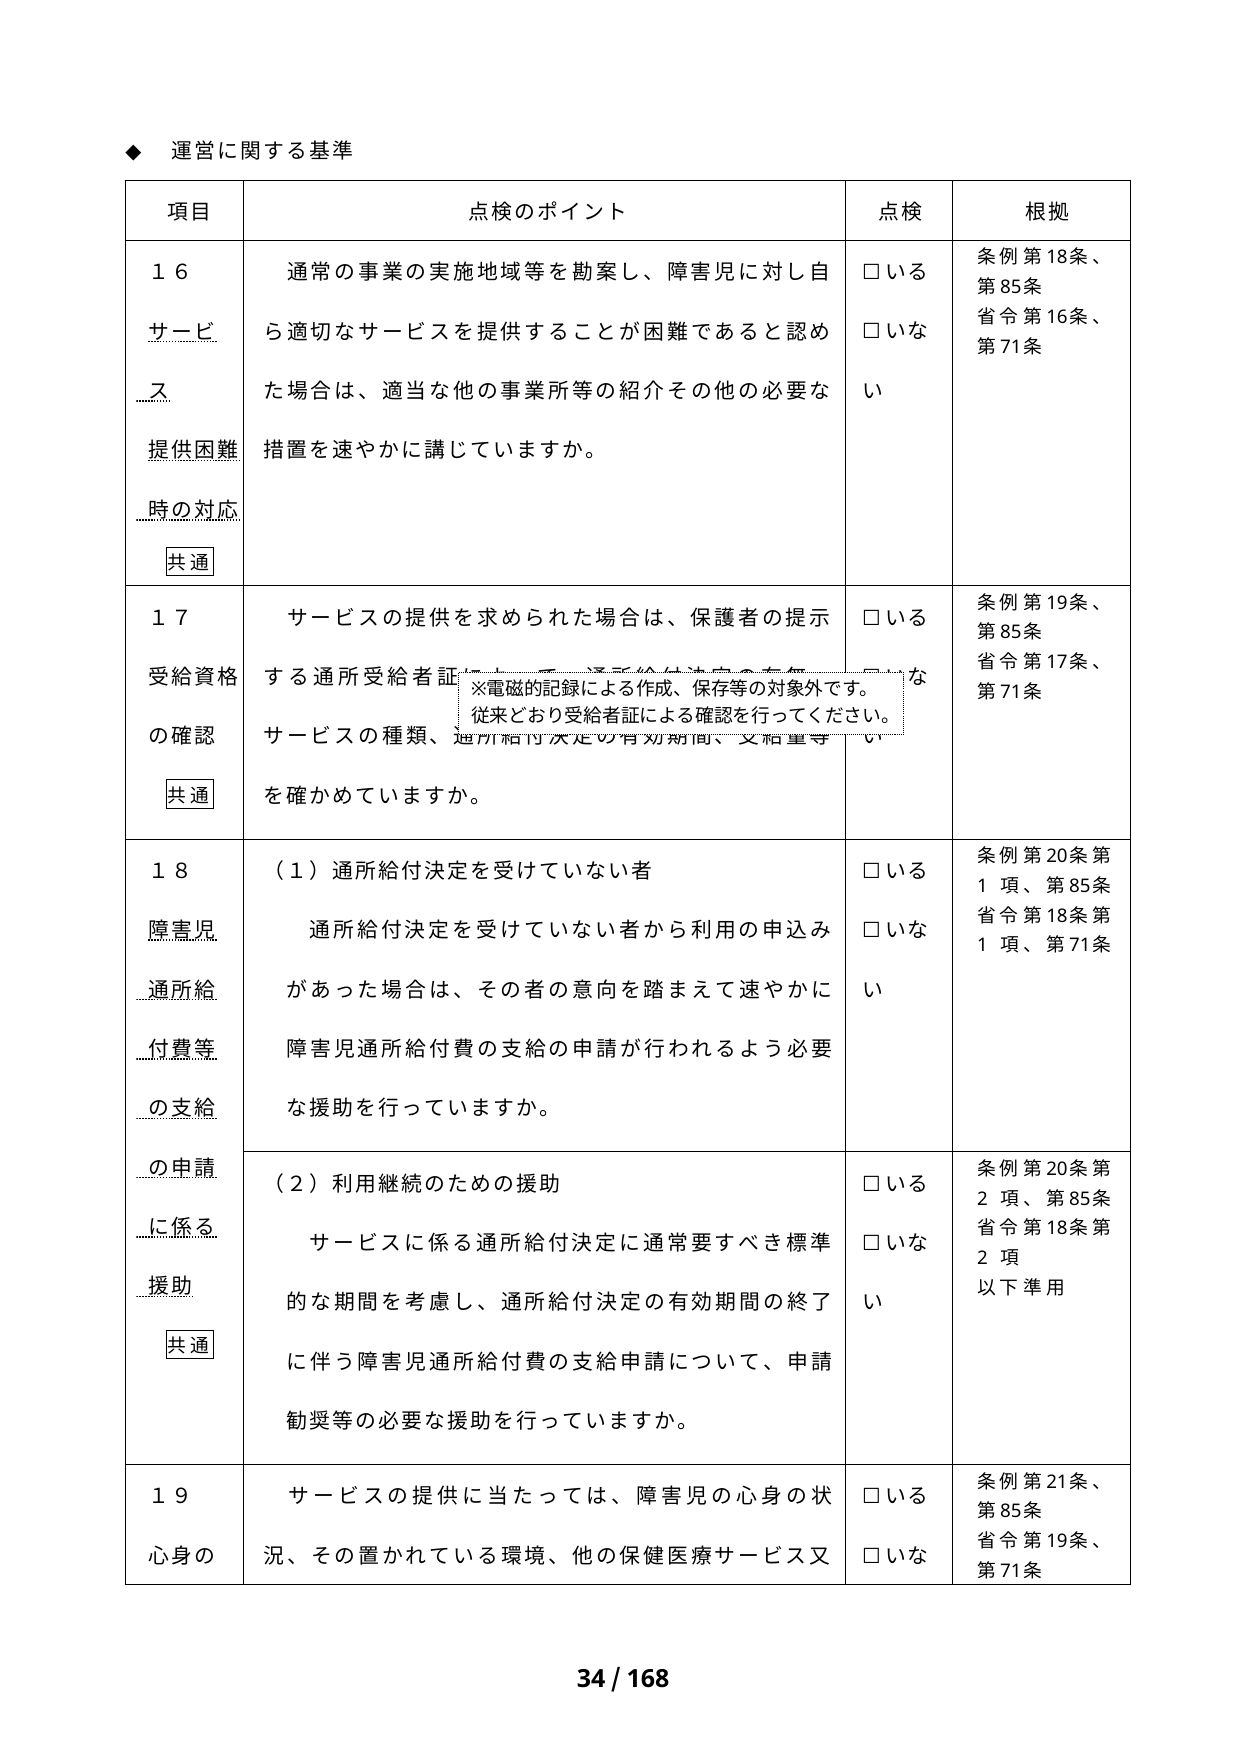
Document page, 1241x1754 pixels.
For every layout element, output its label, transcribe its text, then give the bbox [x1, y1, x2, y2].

table_header 根拠 [953, 181, 1130, 240]
text ◆ 運営に関する基準 [125, 120, 1115, 179]
table_header 点検のポイント [244, 181, 845, 240]
table_cell いる いない [846, 840, 952, 1151]
table_cell いる いない [846, 586, 952, 838]
table_cell 条例第18条、第85条 省令第16条、第71条 [953, 241, 1130, 585]
table_cell 条例第20条第1項、第85条 省令第18条第1項、第71条 [953, 840, 1130, 1151]
table_cell 通常の事業の実施地域等を勘案し、障害児に対し自ら適切なサービスを提供することが困難であると認めた場合は、適当な他の事業所等の紹介その他の必要な措置を速やかに講じていますか。 [244, 241, 845, 585]
table_cell いる いない [846, 1465, 952, 1584]
table_cell １９ 心身の状況等の把握 共通 [126, 1465, 243, 1584]
table_cell 条例第19条、第85条 省令第17条、第71条 [953, 586, 1130, 838]
table_cell いる いない [846, 1152, 952, 1464]
table_cell １８ 障害児通所給付費等の支給の申請に係る援助 共通 [126, 840, 243, 1464]
table_header 点検 [846, 181, 952, 240]
table_cell 条例第20条第2項、第85条 省令第18条第2項 以下準用 [953, 1152, 1130, 1464]
table_cell （２）利用継続のための援助 サービスに係る通所給付決定に通常要すべき標準的な期間を考慮し、通所給付決定の有効期間の終了に伴う障害児通所給付費の支給申請について、申請勧奨等の必要な援助を行っていますか。 [244, 1152, 845, 1464]
table_header 項目 [126, 181, 243, 240]
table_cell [244, 1465, 845, 1584]
table_cell １６ サービス 提供困難時の対応 共通 [126, 241, 243, 585]
table_cell サービスの提供を求められた場合は、保護者の提示する通所受給者証によって、通所給付決定の有無、サービスの種類、通所給付決定の有効期間、支給量等を確かめていますか。 [244, 586, 845, 838]
table_cell （１）通所給付決定を受けていない者 通所給付決定を受けていない者から利用の申込みがあった場合は、その者の意向を踏まえて速やかに障害児通所給付費の支給の申請が行われるよう必要な援助を行っていますか。 [244, 840, 845, 1151]
table_cell １７ 受給資格の確認 共通 [126, 586, 243, 838]
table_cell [953, 1465, 1130, 1584]
table_cell いる いない [846, 241, 952, 585]
